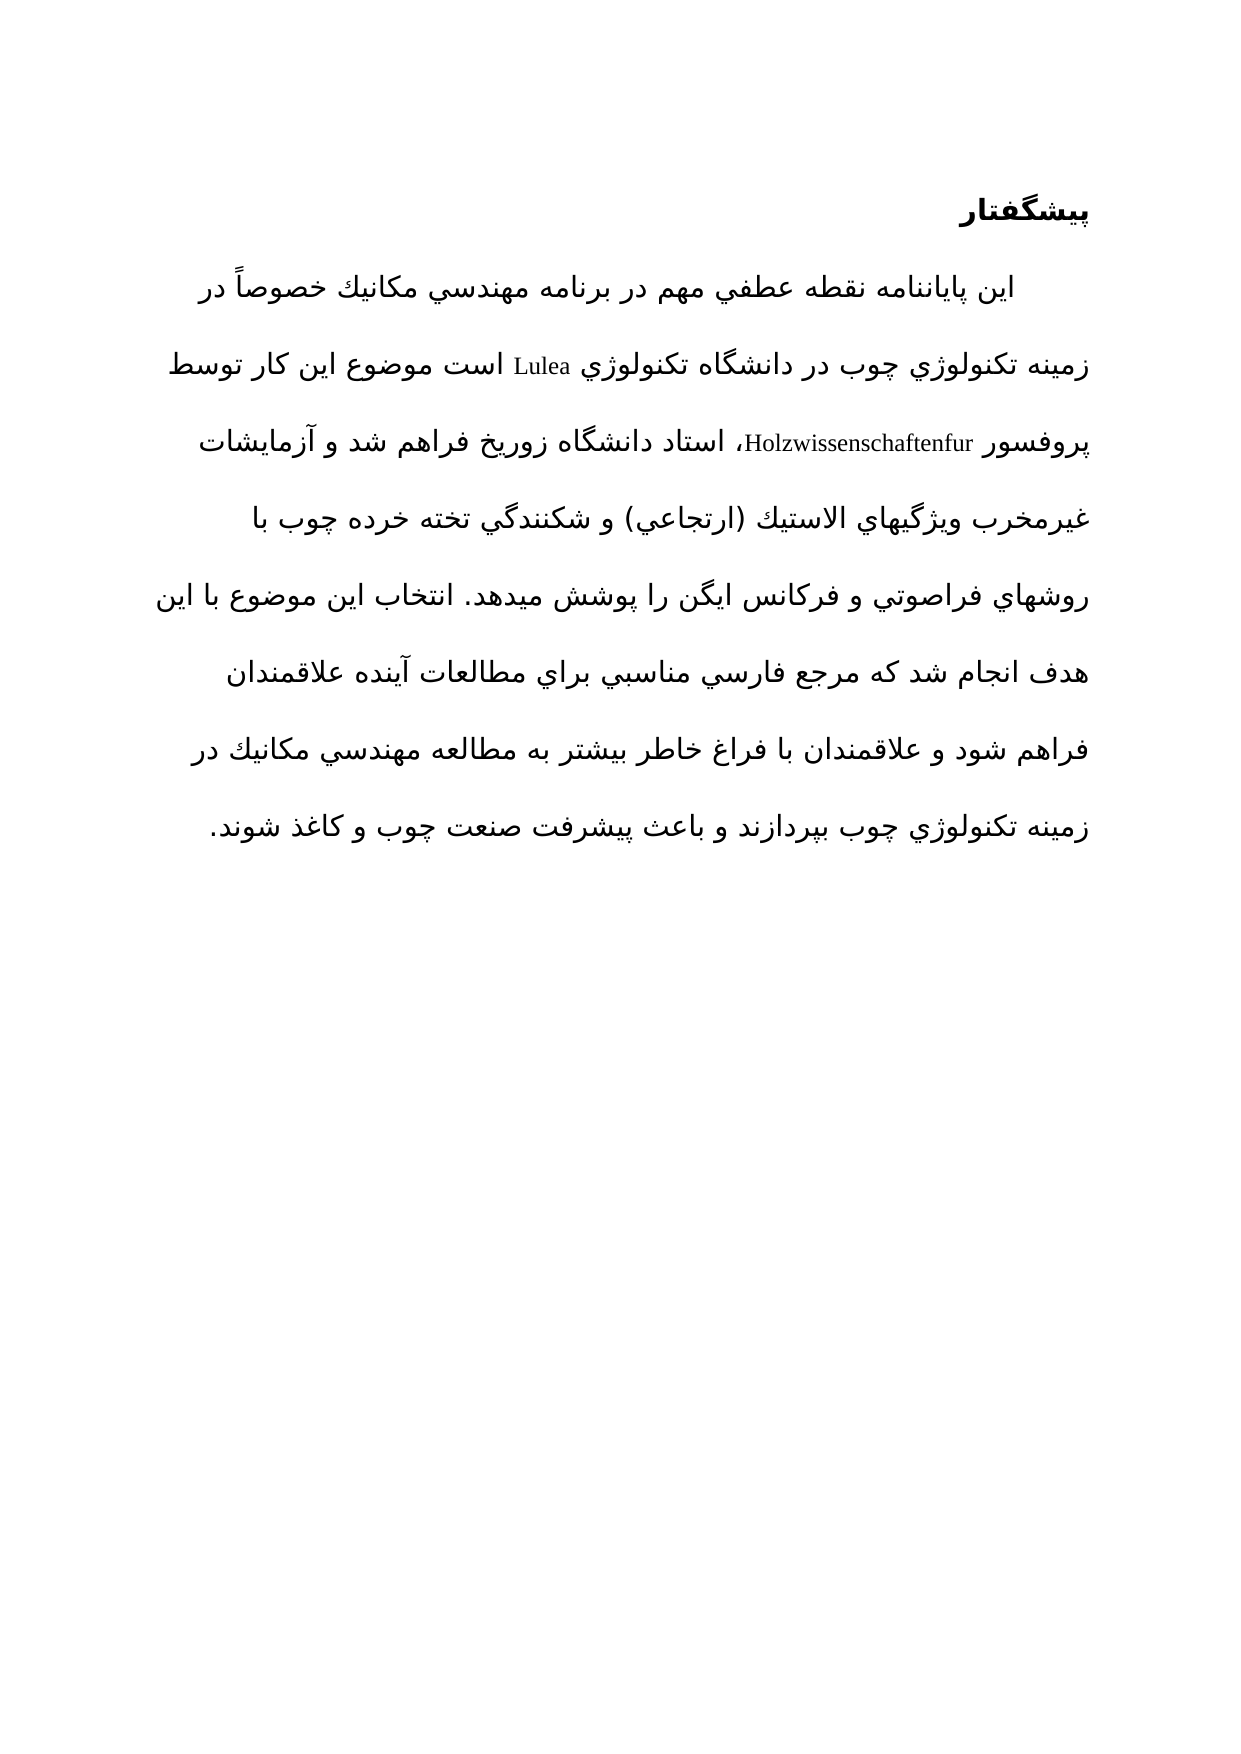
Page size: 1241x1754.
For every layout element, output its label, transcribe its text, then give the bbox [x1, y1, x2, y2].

text اين پايان‎نامه نقطه عطفي مهم در برنامه مهندسي مكانيك خصوصاً در زمينه تكنولوژي چوب در دانشگاه تكنولوژي ‎Lulea است موضوع اين كار توسط پروفسور ‎Holzwissenschaftenfur، استاد دانشگاه زوريخ فراهم شد و آزمايشات غيرمخرب ويژگيهاي الاستيك (ارتجاعي) و شكنندگي تخته خرده چوب با روشهاي فراصوتي و فركانس ايگن را پوشش مي‎دهد. انتخاب اين موضوع با اين هدف انجام شد كه مرجع فارسي مناسبي براي مطالعات آينده علاقمندان فراهم شود و علاقمندان با فراغ خاطر بيشتر به مطالعه مهندسي مكانيك در زمينه تكنولوژي چوب بپردازند و باعث پيشرفت صنعت چوب و كاغذ شوند. [150, 227, 1090, 844]
text پيشگفتار [150, 150, 1090, 227]
